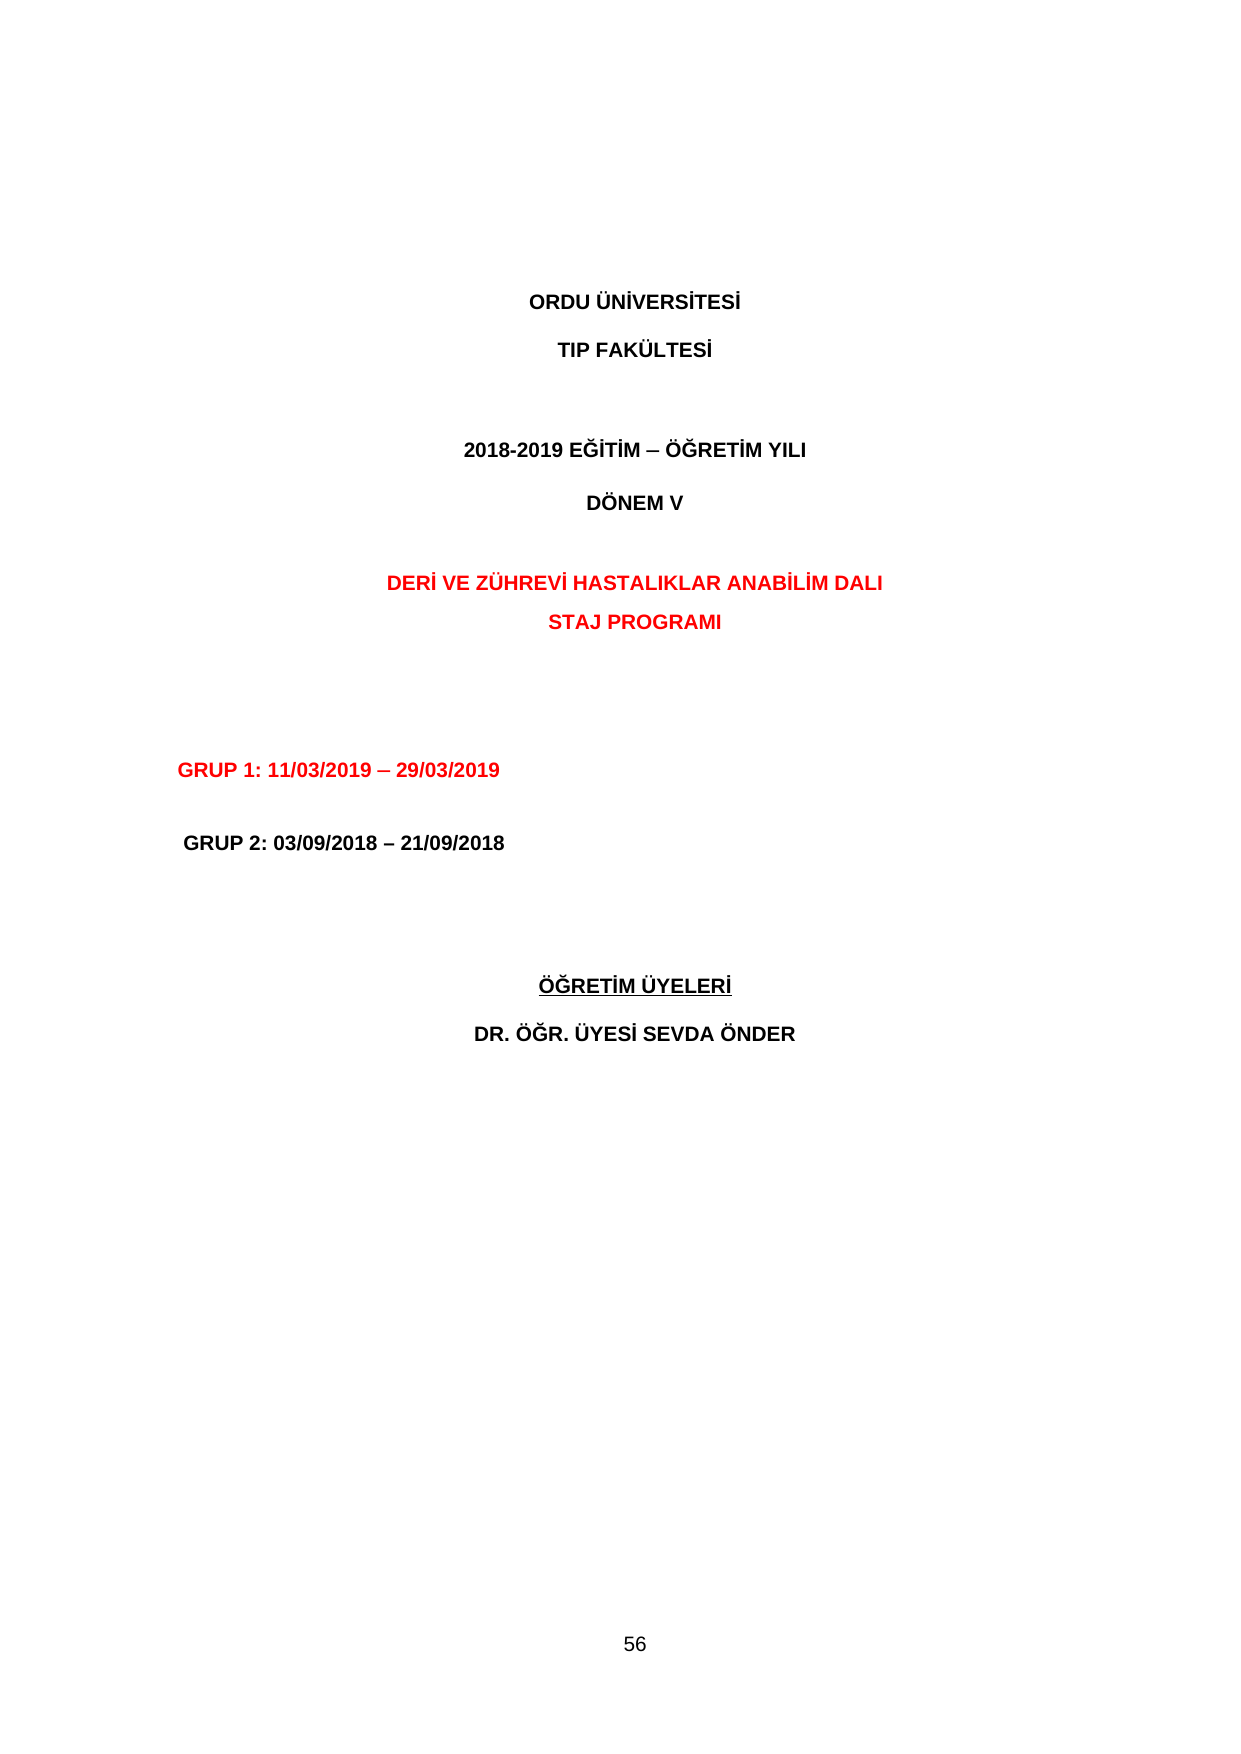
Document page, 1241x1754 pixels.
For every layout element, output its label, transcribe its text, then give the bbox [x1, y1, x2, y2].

text ÖĞRETİM ÜYELERİ [177, 974, 1092, 998]
text TIP FAKÜLTESİ [177, 338, 1092, 362]
text GRUP 2: 03/09/2018 – 21/09/2018 [177, 830, 1092, 854]
text DERİ VE ZÜHREVİ HASTALIKLAR ANABİLİM DALI [177, 570, 1092, 594]
text DR. ÖĞR. ÜYESİ SEVDA ÖNDER [177, 1022, 1092, 1046]
text DÖNEM V [177, 491, 1092, 515]
text ORDU ÜNİVERSİTESİ [177, 290, 1092, 314]
text 2018-2019 EĞİTİM – ÖĞRETİM YILI [177, 434, 1092, 462]
text GRUP 1: 11/03/2019 – 29/03/2019 [177, 754, 1092, 782]
text STAJ PROGRAMI [177, 610, 1092, 634]
